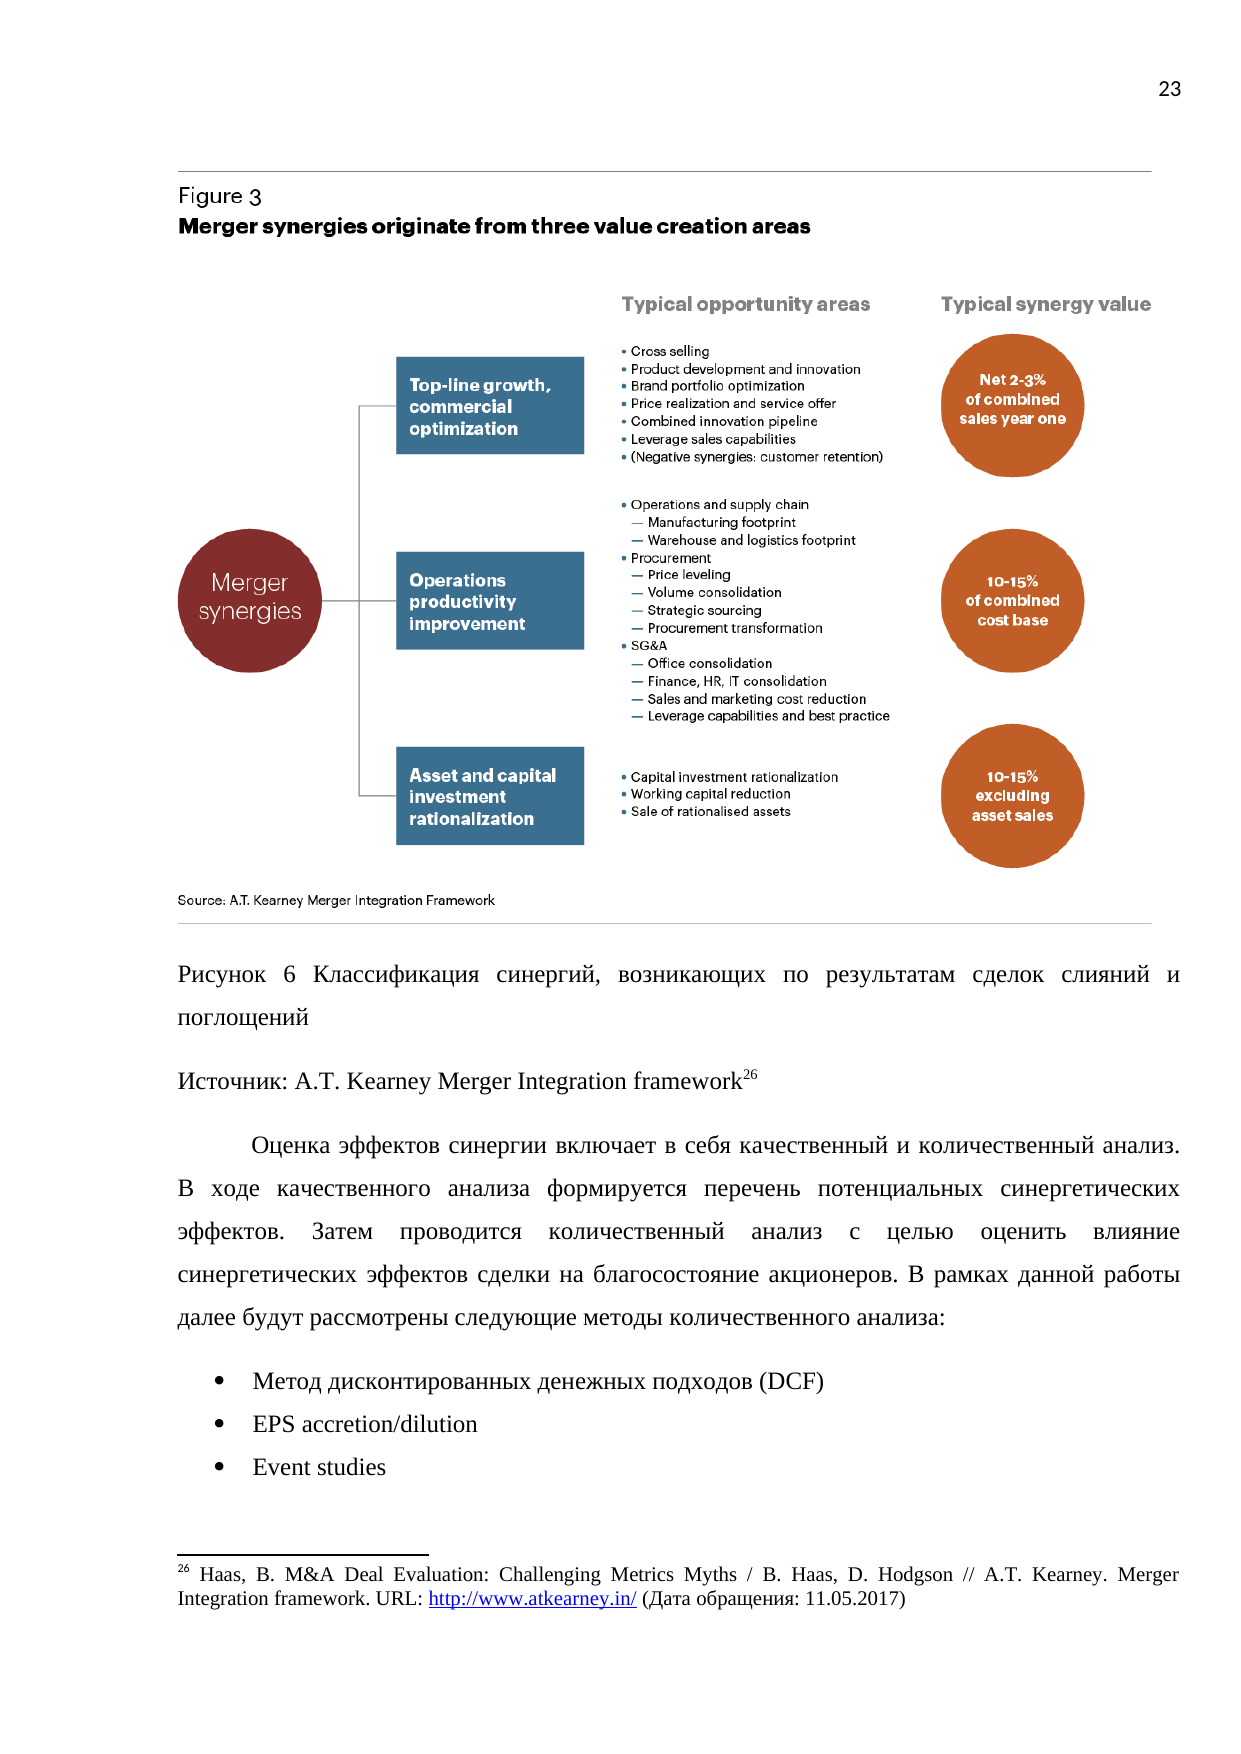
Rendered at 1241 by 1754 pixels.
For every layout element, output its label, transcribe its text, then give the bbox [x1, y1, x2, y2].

picture [177, 171, 1152, 924]
list Метод дисконтированных денежных подходов (DCF) [215, 1366, 1181, 1395]
text Рисунок 6 Классификация синергий, возникающих по результатам сделок слияний и поглощений [177, 959, 1181, 1031]
list EPS accretion/dilution [215, 1409, 1181, 1438]
list Event studies [215, 1452, 1181, 1481]
text Источник: A.T. Kearney Merger Integration framework [177, 1066, 1181, 1094]
text Оценка эффектов синергии включает в себя качественный и количественный анализ. В ходе качественного анализа формируется перечень потенциальных синергетических эффектов. Затем проводится количественный анализ с целью оценить влияние синергетических эффектов сделки на благосостояние акционеров. В рамках данной работы далее будут рассмотрены следующие методы количественного анализа: [177, 1130, 1181, 1331]
